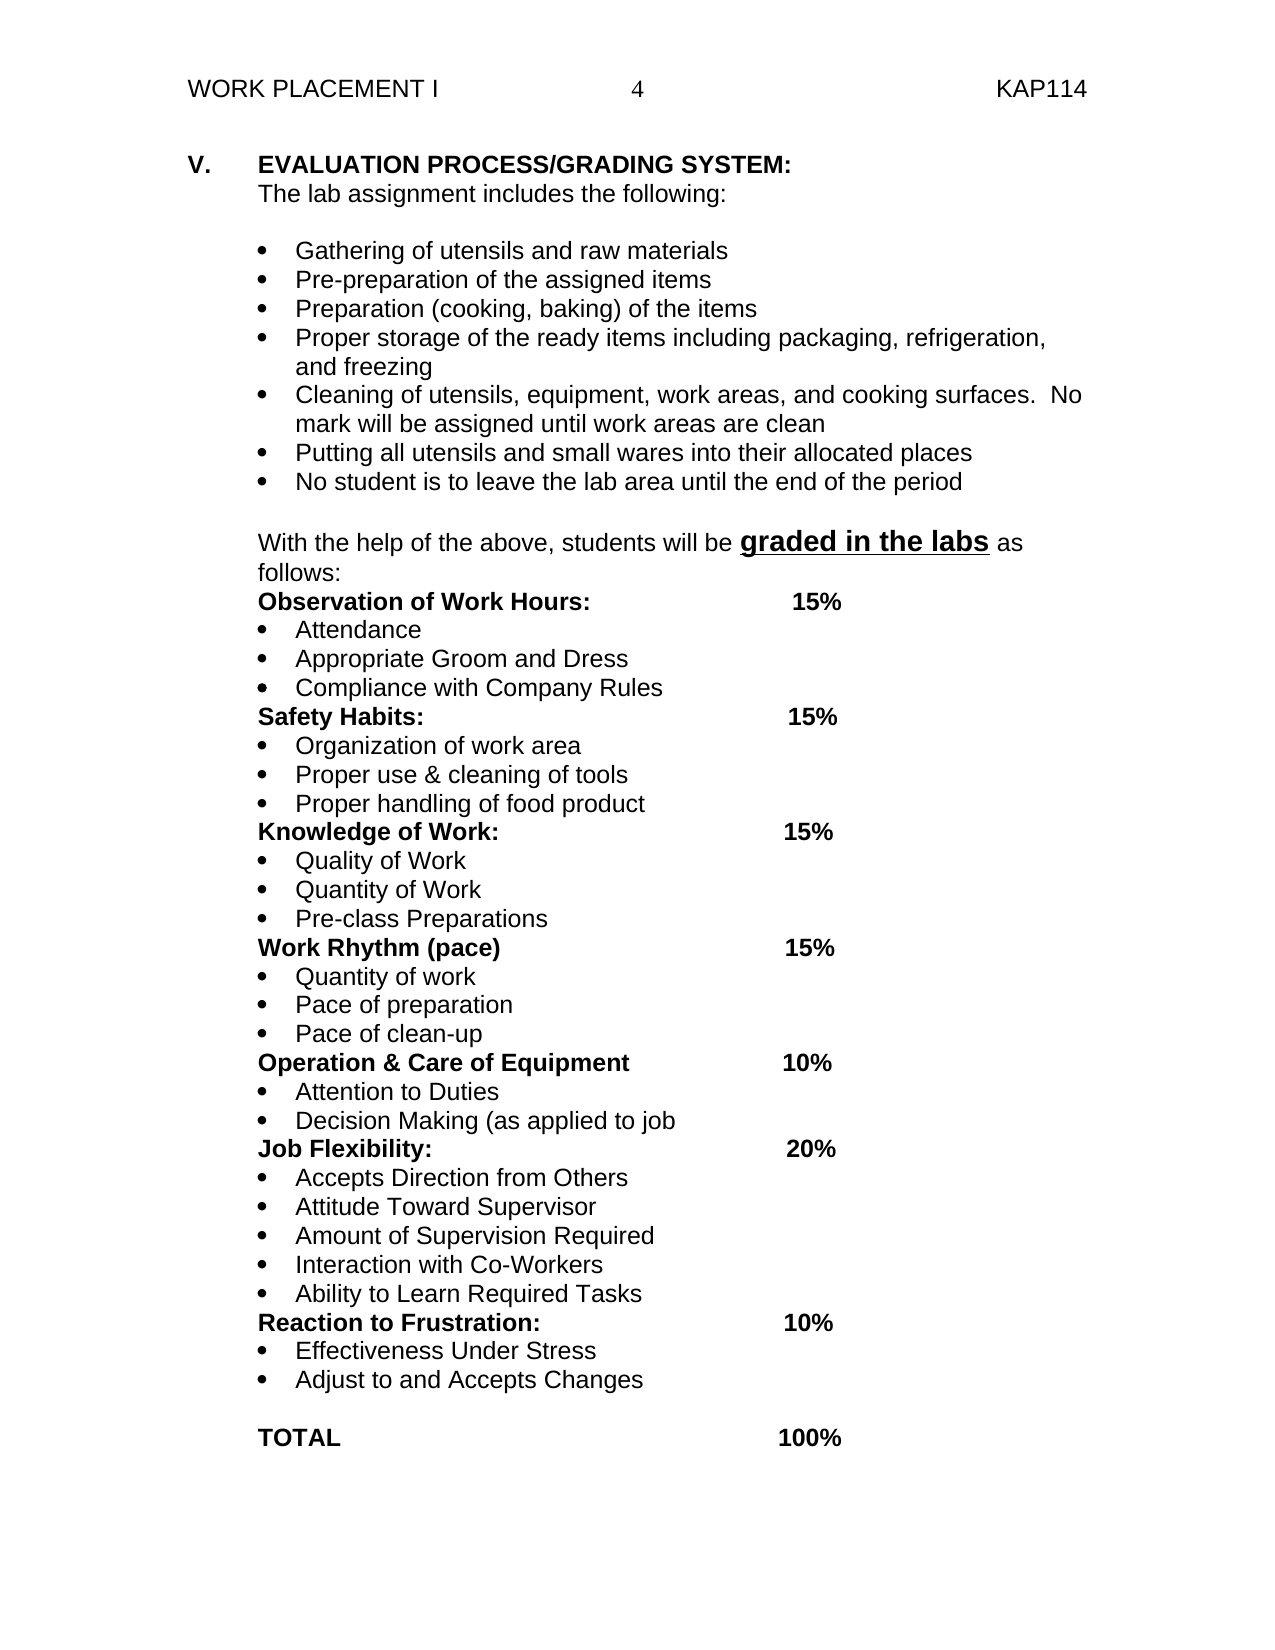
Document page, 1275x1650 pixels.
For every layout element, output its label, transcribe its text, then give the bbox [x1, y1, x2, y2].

table_header EVALUATION PROCESS/GRADING SYSTEM: The lab assignment includes the following: Gathering of utensils and raw materials Pre-preparation of the assigned items Preparation (cooking, baking) of the items Proper storage of the ready items including packaging, refrigeration, and freezing Cleaning of utensils, equipment, work areas, and cooking surfaces. No mark will be assigned until work areas are clean Putting all utensils and small wares into their allocated places No student is to leave the lab area until the end of the period With the help of the above, students will be graded in the labs as follows: Observation of Work Hours: 15% Attendance Appropriate Groom and Dress Compliance with Company Rules Safety Habits: 15% Organization of work area Proper use & cleaning of tools Proper handling of food product Knowledge of Work: 15% Quality of Work Quantity of Work Pre-class Preparations Work Rhythm (pace) 15% Quantity of work Pace of preparation Pace of clean-up Operation & Care of Equipment 10% Attention to Duties Decision Making (as applied to job Job Flexibility: 20% Accepts Direction from Others Attitude Toward Supervisor Amount of Supervision Required Interaction with Co-Workers Ability to Learn Required Tasks Reaction to Frustration: 10% Effectiveness Under Stress Adjust to and Accepts Changes TOTAL 100% [246, 150, 1099, 1480]
table_header V. [176, 150, 246, 1480]
